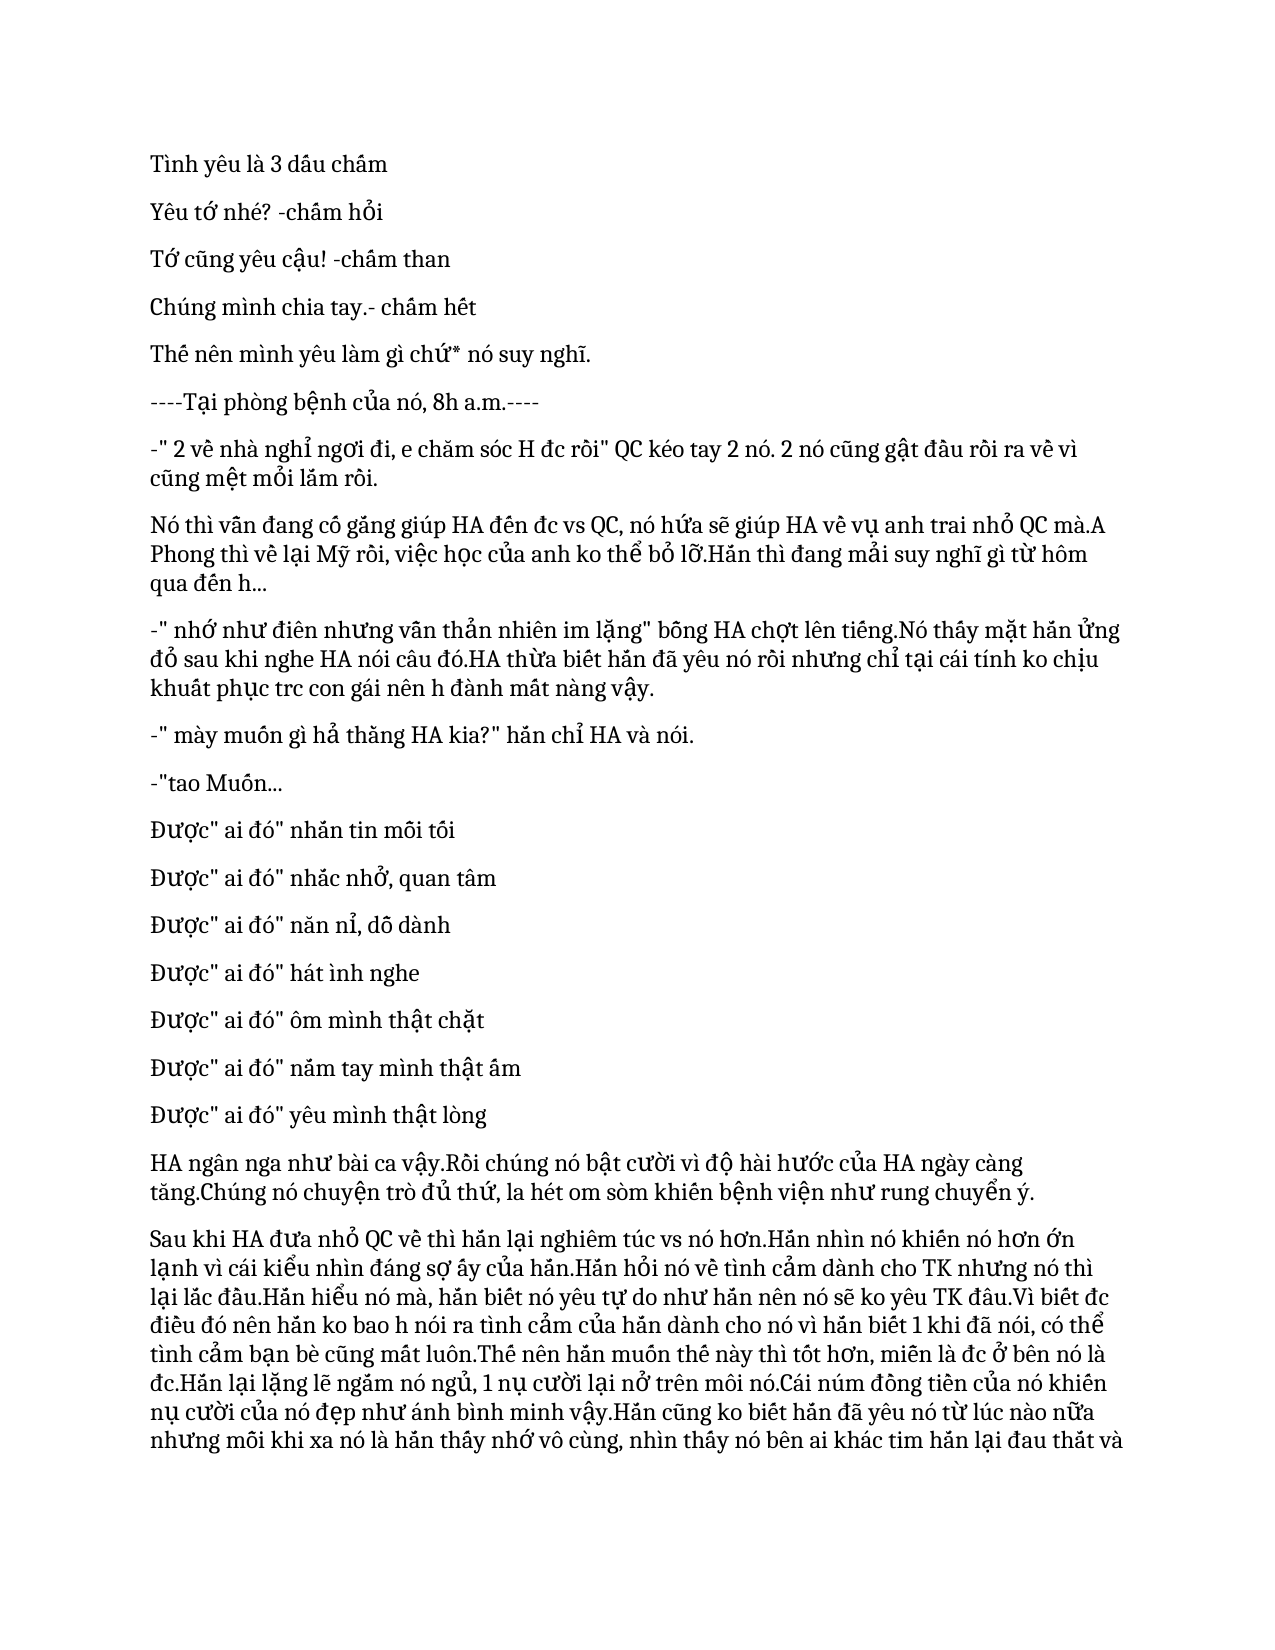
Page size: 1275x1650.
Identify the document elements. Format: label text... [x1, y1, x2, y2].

text HA ngân nga như bài ca vậy.Rồi chúng nó bật cười vì độ hài hước của HA ngày càng tăng.Chúng nó chuyện trò đủ thứ, la hét om sòm khiến bệnh viện như rung chuyển ý. [150, 1149, 1125, 1206]
text Chúng mình chia tay.- chấm hết [150, 292, 1125, 321]
text ----Tại phòng bệnh của nó, 8h a.m.---- [150, 387, 1125, 416]
text Yêu tớ nhé? -chấm hỏi [150, 197, 1125, 226]
text Được" ai đó" nắm tay mình thật ấm [150, 1054, 1125, 1082]
text -" mày muốn gì hả thằng HA kia?" hắn chỉ HA và nói. [150, 721, 1125, 750]
text Nó thì vẫn đang cố gắng giúp HA đến đc vs QC, nó hứa sẽ giúp HA về vụ anh trai nhỏ QC mà.A Phong thì về lại Mỹ rồi, việc học của anh ko thể bỏ lỡ.Hắn thì đang mải suy nghĩ gì từ hôm qua đến h... [150, 511, 1125, 597]
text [150, 1225, 1125, 1455]
text Tình yêu là 3 dấu chấm [150, 150, 1125, 179]
text Được" ai đó" hát ình nghe [150, 959, 1125, 987]
text Được" ai đó" nhắc nhở, quan tâm [150, 864, 1125, 892]
text Được" ai đó" yêu mình thật lòng [150, 1101, 1125, 1130]
text Thế nên mình yêu làm gì chứ* nó suy nghĩ. [150, 340, 1125, 369]
text -" nhớ như điên nhưng vẫn thản nhiên im lặng" bỗng HA chợt lên tiếng.Nó thấy mặt hắn ửng đỏ sau khi nghe HA nói câu đó.HA thừa biết hắn đã yêu nó rồi nhưng chỉ tại cái tính ko chịu khuất phục trc con gái nên h đành mất nàng vậy. [150, 616, 1125, 702]
text -"tao Muốn... [150, 769, 1125, 797]
text -" 2 về nhà nghỉ ngơi đi, e chăm sóc H đc rồi" QC kéo tay 2 nó. 2 nó cũng gật đầu rồi ra về vì cũng mệt mỏi lắm rồi. [150, 435, 1125, 492]
text Được" ai đó" năn nỉ, dỗ dành [150, 911, 1125, 940]
text Được" ai đó" nhắn tin mỗi tối [150, 816, 1125, 845]
text Tớ cũng yêu cậu! -chấm than [150, 245, 1125, 274]
text Được" ai đó" ôm mình thật chặt [150, 1006, 1125, 1035]
